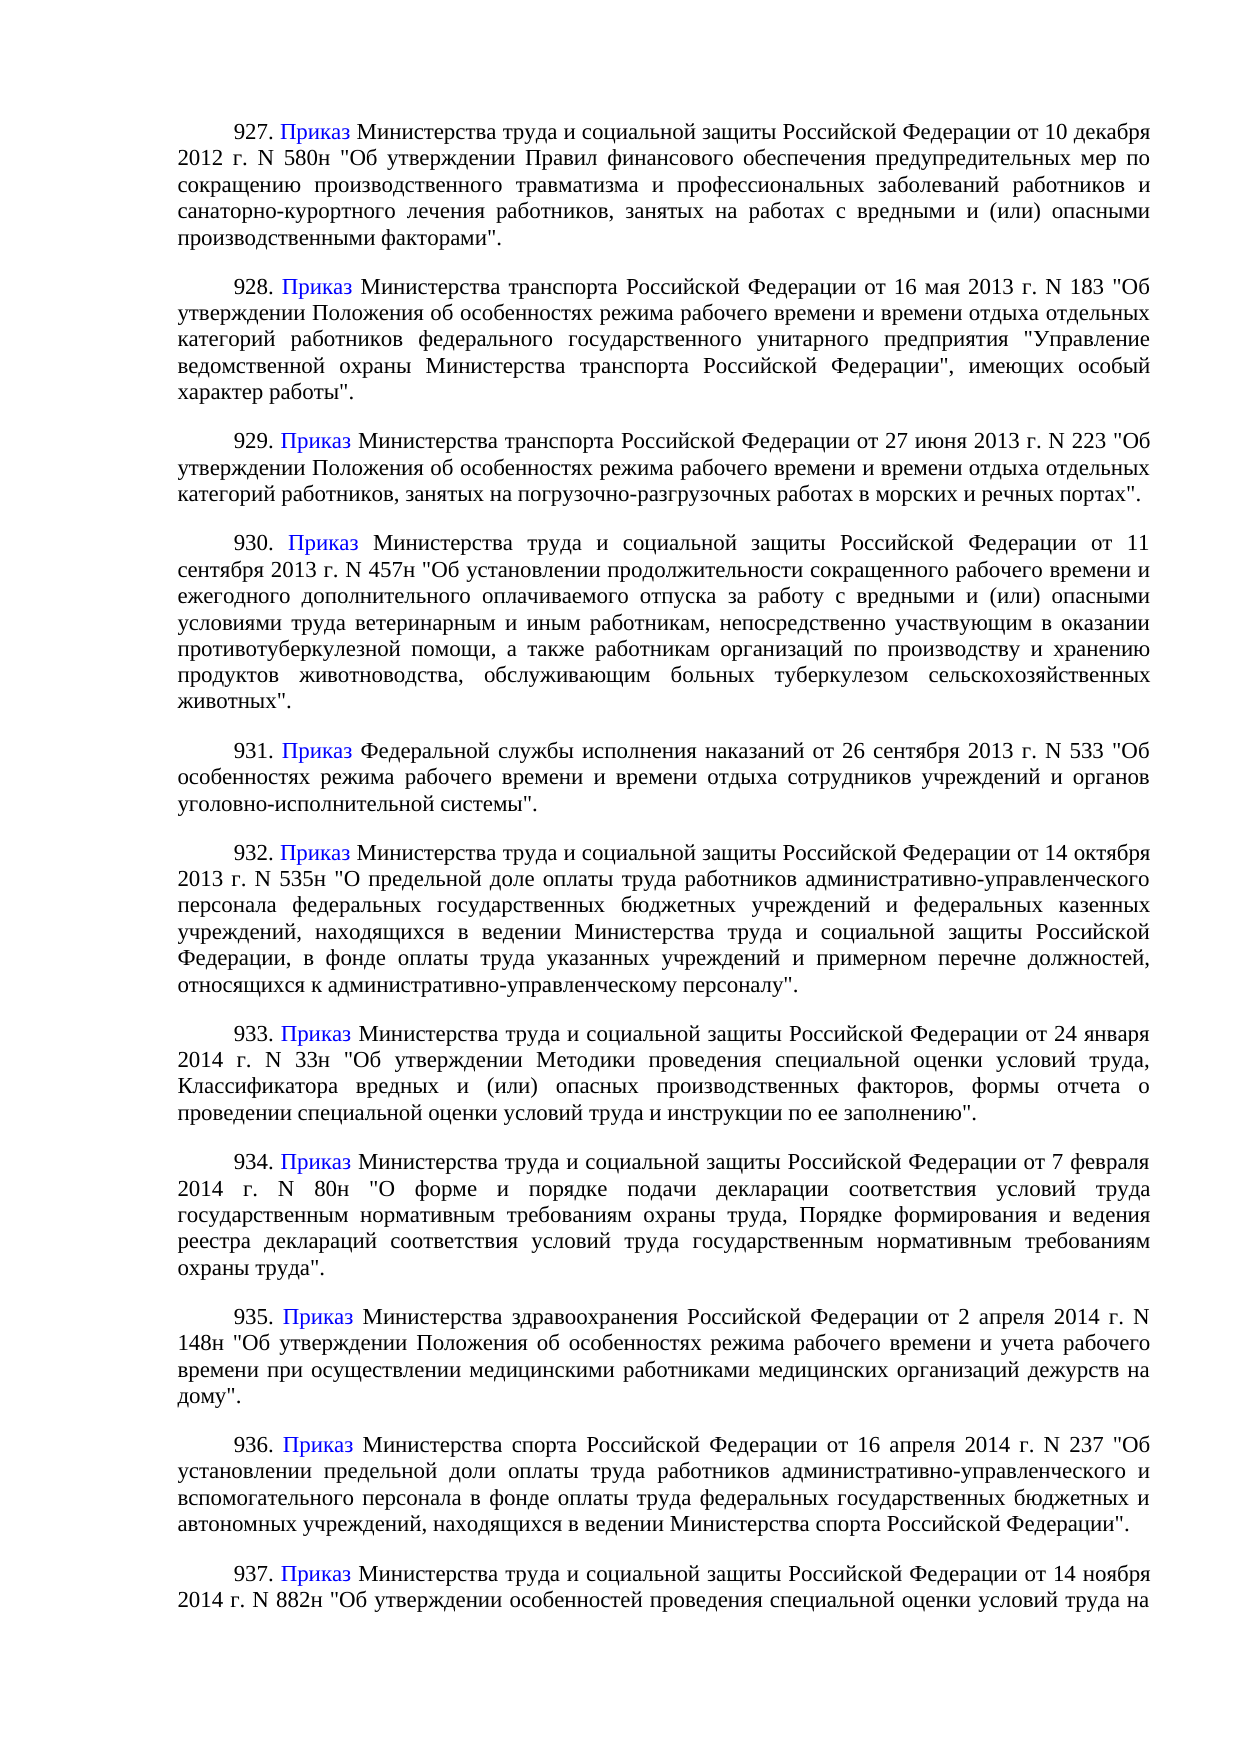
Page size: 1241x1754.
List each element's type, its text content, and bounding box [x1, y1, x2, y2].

text 936. Приказ Министерства спорта Российской Федерации от 16 апреля 2014 г. N 237 "Об установлении предельной доли оплаты труда работников административно-управленческого и вспомогательного персонала в фонде оплаты труда федеральных государственных бюджетных и автономных учреждений, находящихся в ведении Министерства спорта Российской Федерации". [177, 1431, 1152, 1537]
text 932. Приказ Министерства труда и социальной защиты Российской Федерации от 14 октября 2013 г. N 535н "О предельной доле оплаты труда работников административно-управленческого персонала федеральных государственных бюджетных учреждений и федеральных казенных учреждений, находящихся в ведении Министерства труда и социальной защиты Российской Федерации, в фонде оплаты труда указанных учреждений и примерном перечне должностей, относящихся к административно-управленческому персоналу". [177, 839, 1152, 997]
text 931. Приказ Федеральной службы исполнения наказаний от 26 сентября 2013 г. N 533 "Об особенностях режима рабочего времени и времени отдыха сотрудников учреждений и органов уголовно-исполнительной системы". [177, 737, 1152, 816]
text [177, 1559, 1152, 1612]
text 935. Приказ Министерства здравоохранения Российской Федерации от 2 апреля 2014 г. N 148н "Об утверждении Положения об особенностях режима рабочего времени и учета рабочего времени при осуществлении медицинскими работниками медицинских организаций дежурств на дому". [177, 1303, 1152, 1408]
text 928. Приказ Министерства транспорта Российской Федерации от 16 мая 2013 г. N 183 "Об утверждении Положения об особенностях режима рабочего времени и времени отдыха отдельных категорий работников федерального государственного унитарного предприятия "Управление ведомственной охраны Министерства транспорта Российской Федерации", имеющих особый характер работы". [177, 273, 1152, 404]
text 927. Приказ Министерства труда и социальной защиты Российской Федерации от 10 декабря 2012 г. N 580н "Об утверждении Правил финансового обеспечения предупредительных мер по сокращению производственного травматизма и профессиональных заболеваний работников и санаторно-курортного лечения работников, занятых на работах с вредными и (или) опасными производственными факторами". [177, 118, 1152, 250]
text 934. Приказ Министерства труда и социальной защиты Российской Федерации от 7 февраля 2014 г. N 80н "О форме и порядке подачи декларации соответствия условий труда государственным нормативным требованиям охраны труда, Порядке формирования и ведения реестра деклараций соответствия условий труда государственным нормативным требованиям охраны труда". [177, 1148, 1152, 1280]
text 929. Приказ Министерства транспорта Российской Федерации от 27 июня 2013 г. N 223 "Об утверждении Положения об особенностях режима рабочего времени и времени отдыха отдельных категорий работников, занятых на погрузочно-разгрузочных работах в морских и речных портах". [177, 427, 1152, 507]
text 933. Приказ Министерства труда и социальной защиты Российской Федерации от 24 января 2014 г. N 33н "Об утверждении Методики проведения специальной оценки условий труда, Классификатора вредных и (или) опасных производственных факторов, формы отчета о проведении специальной оценки условий труда и инструкции по ее заполнению". [177, 1020, 1152, 1125]
text 930. Приказ Министерства труда и социальной защиты Российской Федерации от 11 сентября 2013 г. N 457н "Об установлении продолжительности сокращенного рабочего времени и ежегодного дополнительного оплачиваемого отпуска за работу с вредными и (или) опасными условиями труда ветеринарным и иным работникам, непосредственно участвующим в оказании противотуберкулезной помощи, а также работникам организаций по производству и хранению продуктов животноводства, обслуживающим больных туберкулезом сельскохозяйственных животных". [177, 529, 1152, 714]
